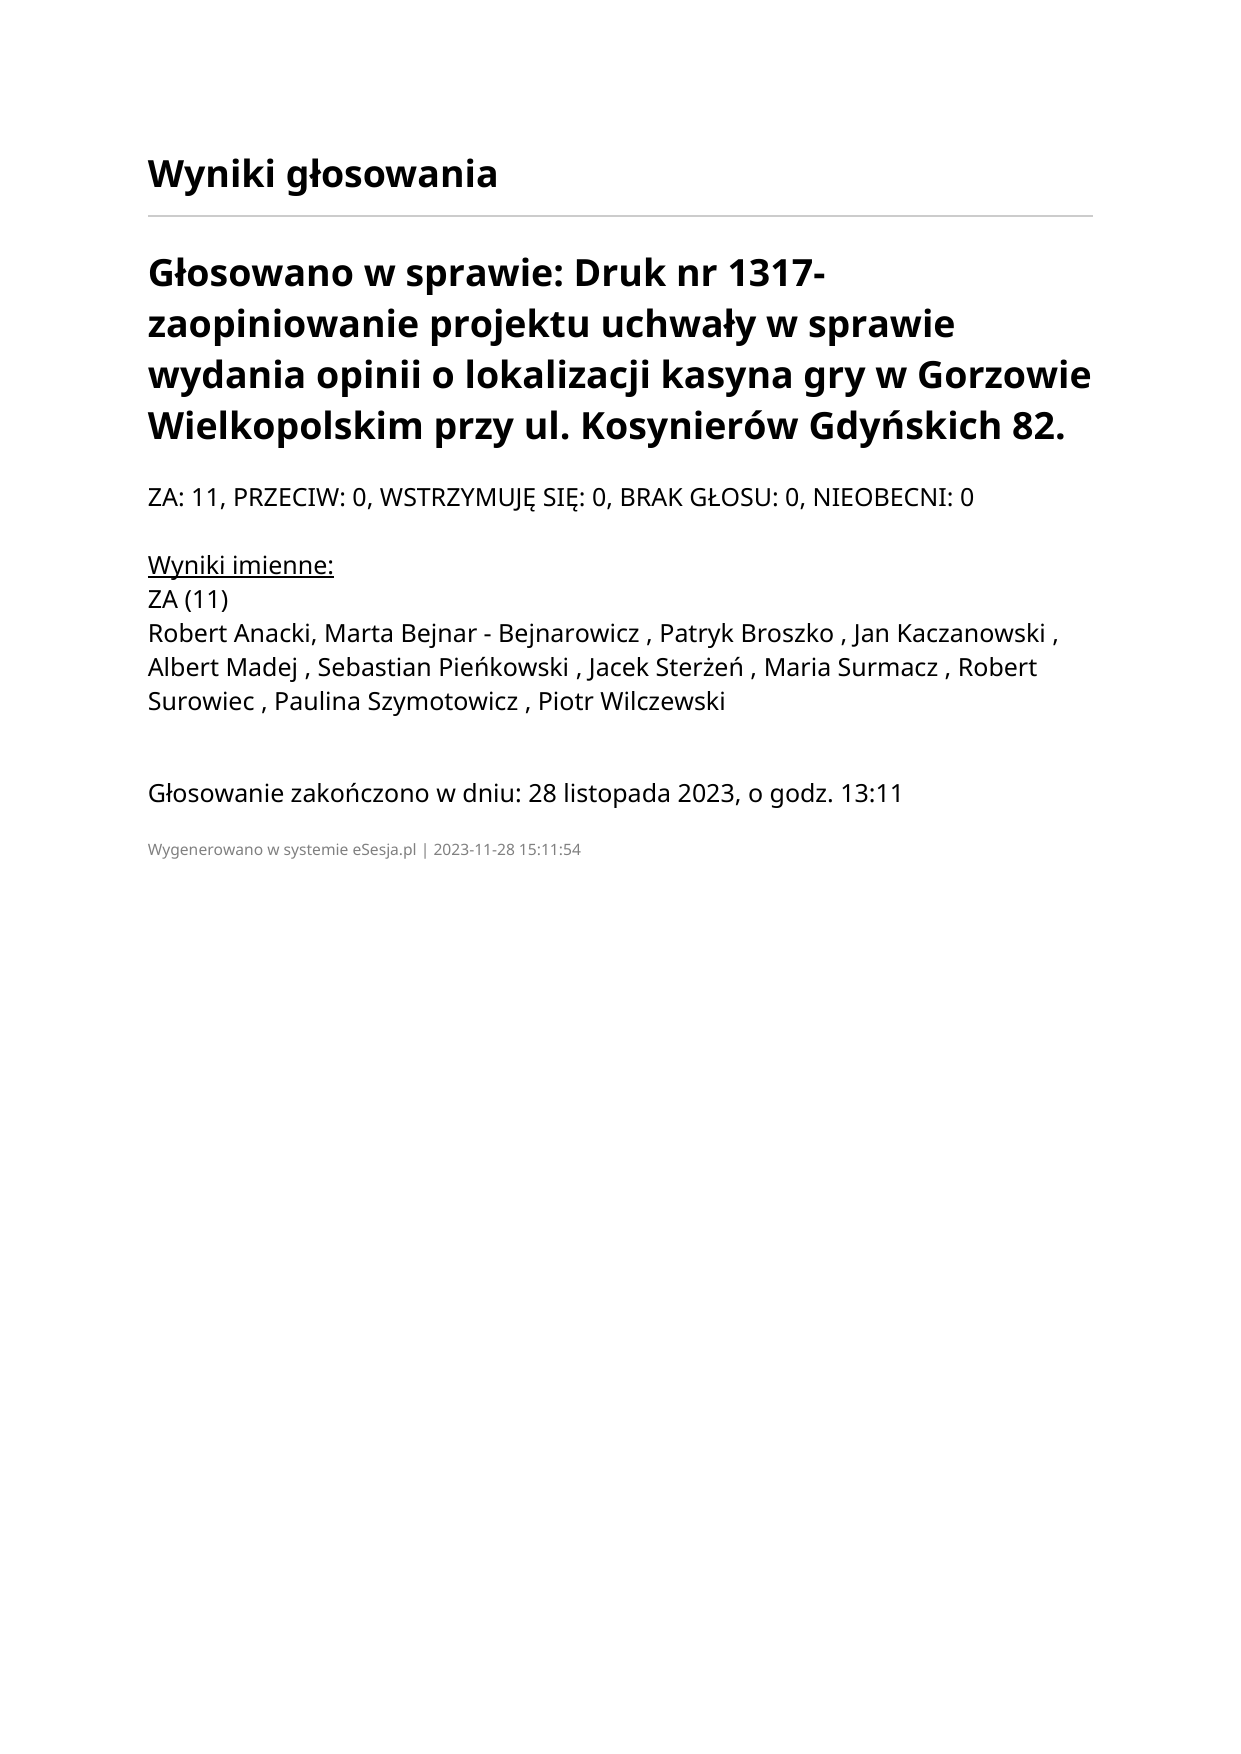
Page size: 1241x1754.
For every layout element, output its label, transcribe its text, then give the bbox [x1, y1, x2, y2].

text ZA: 11, PRZECIW: 0, WSTRZYMUJĘ SIĘ: 0, BRAK GŁOSU: 0, NIEOBECNI: 0 Wyniki imienne: ZA (11) Robert Anacki, Marta Bejnar - Bejnarowicz , Patryk Broszko , Jan Kaczanowski , Albert Madej , Sebastian Pieńkowski , Jacek Sterżeń , Maria Surmacz , Robert Surowiec , Paulina Szymotowicz , Piotr Wilczewski [148, 479, 1093, 747]
subtitle Głosowano w sprawie: Druk nr 1317- zaopiniowanie projektu uchwały w sprawie wydania opinii o lokalizacji kasyna gry w Gorzowie Wielkopolskim przy ul. Kosynierów Gdyńskich 82. [148, 246, 1093, 450]
text Głosowanie zakończono w dniu: 28 listopada 2023, o godz. 13:11 [148, 776, 1093, 810]
text Wygenerowano w systemie eSesja.pl | 2023-11-28 15:11:54 [148, 839, 1093, 860]
subtitle Wyniki głosowania [148, 148, 1093, 215]
